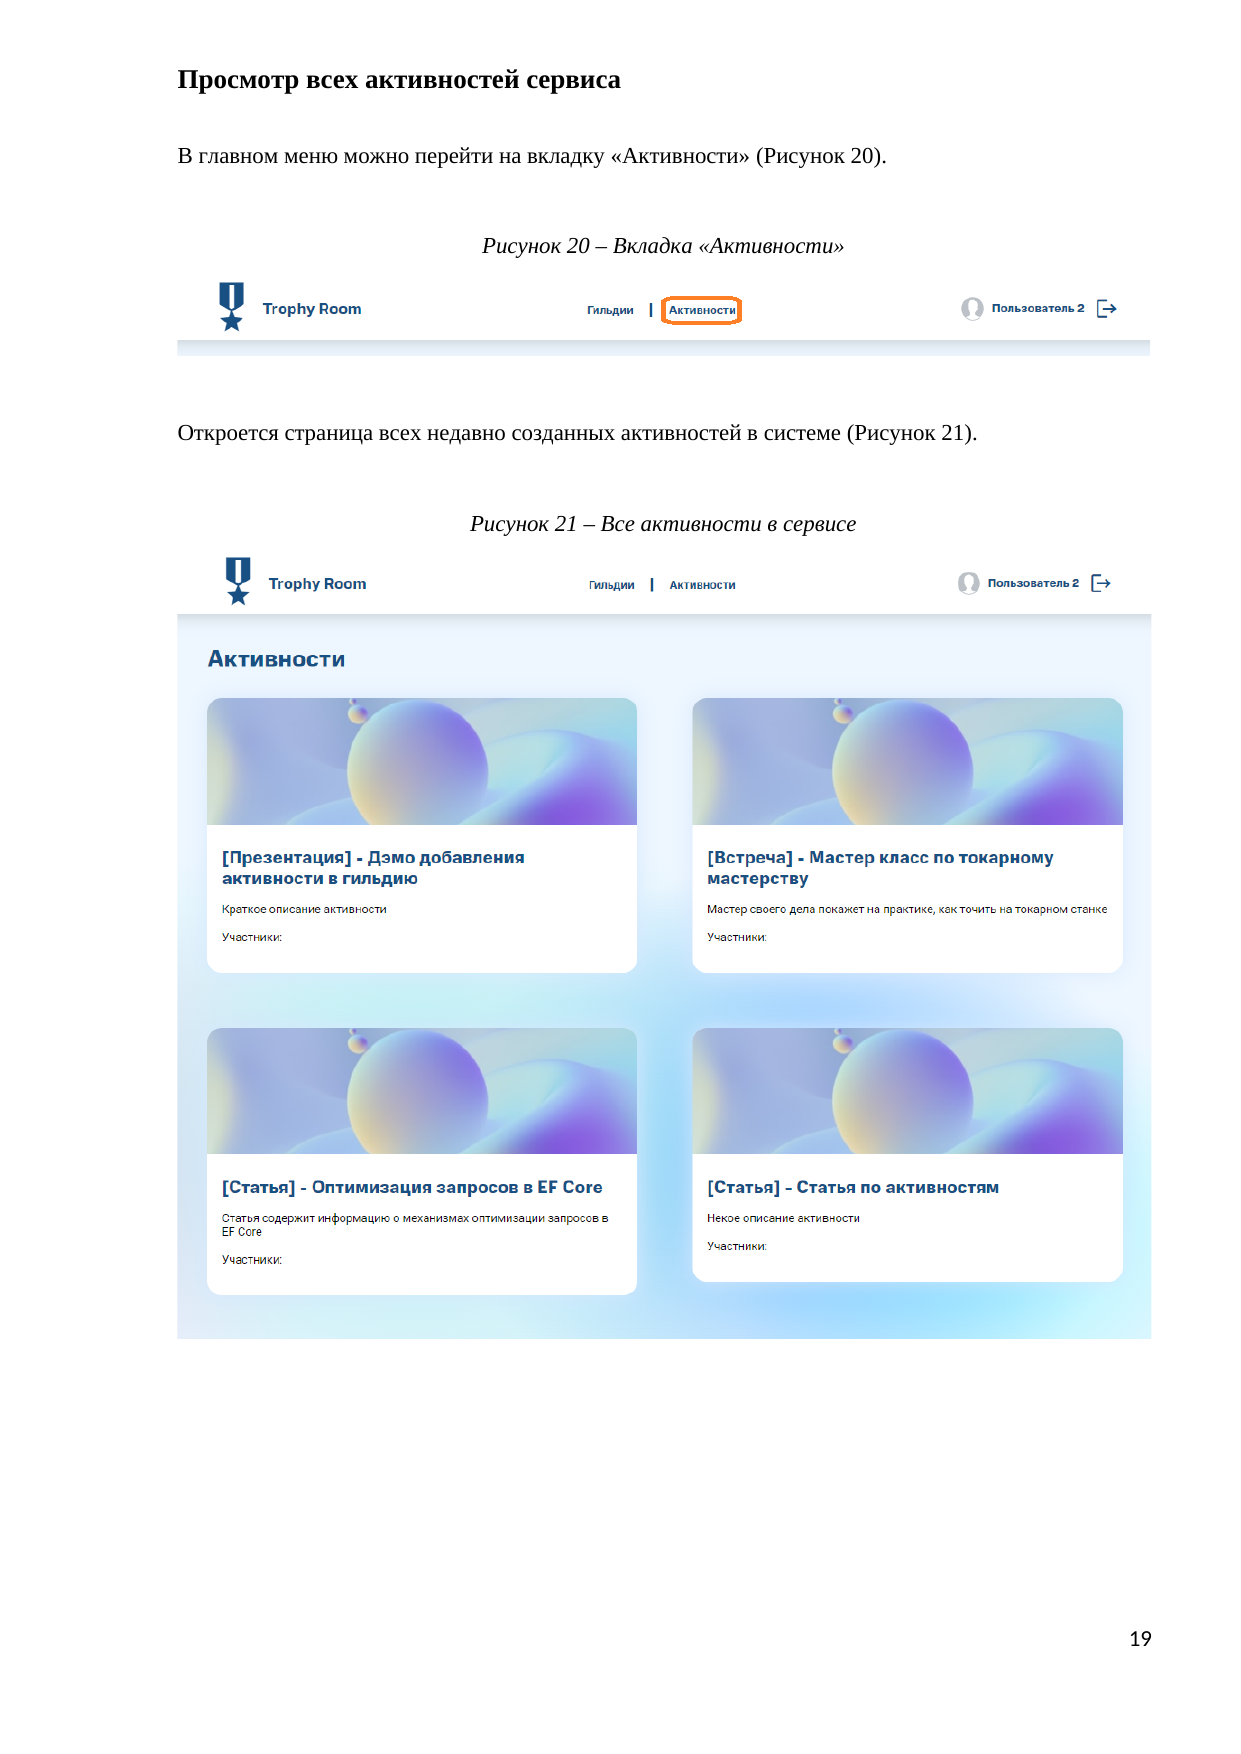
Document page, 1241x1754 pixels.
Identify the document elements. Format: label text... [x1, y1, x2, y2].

text Рисунок 20 – Вкладка «Активности» [177, 232, 1152, 258]
picture [177, 554, 1152, 1339]
text Откроется страница всех недавно созданных активностей в системе (Рисунок 21). [177, 419, 1152, 446]
text В главном меню можно перейти на вкладку «Активности» (Рисунок 20). [177, 142, 1152, 168]
text Рисунок 21 – Все активности в сервисе [177, 509, 1152, 536]
subtitle Просмотр всех активностей сервиса [177, 63, 1152, 94]
picture [177, 277, 1151, 356]
